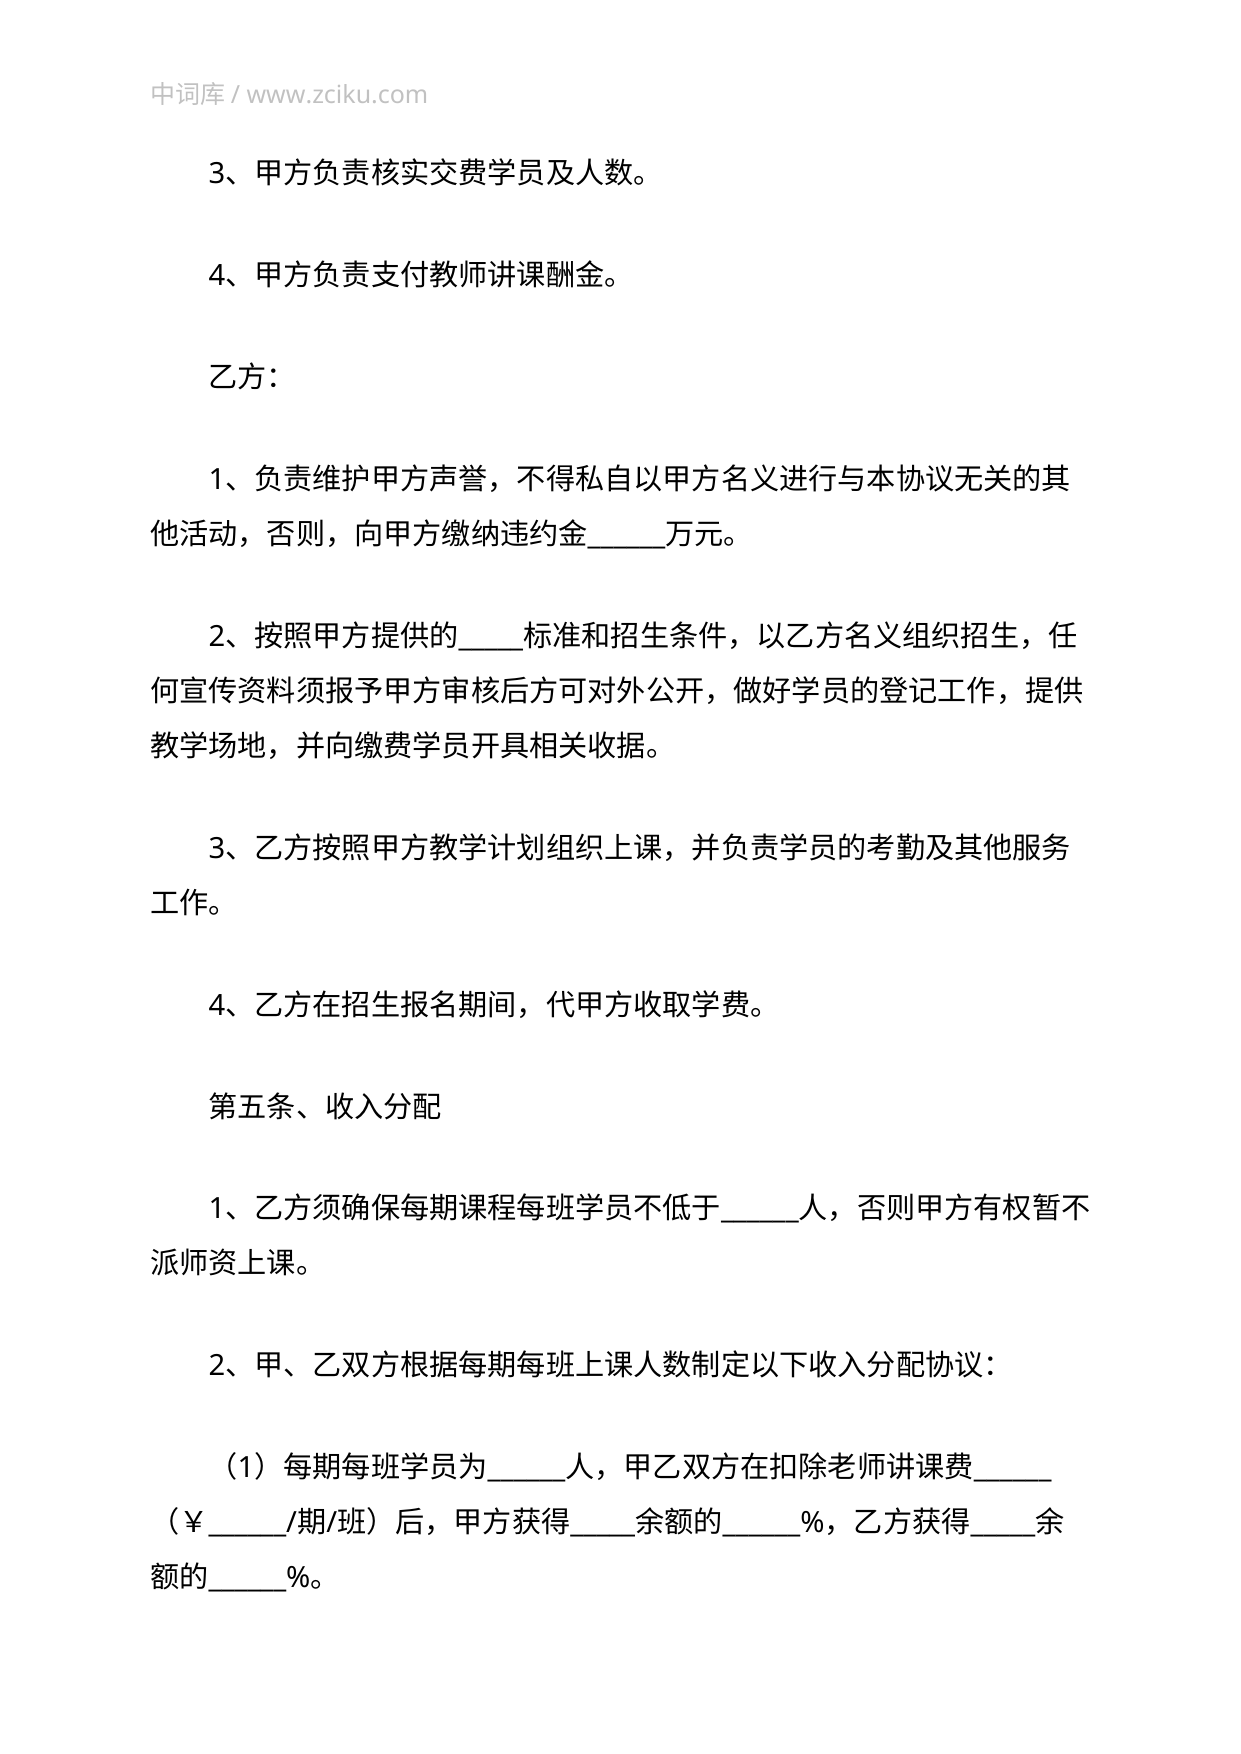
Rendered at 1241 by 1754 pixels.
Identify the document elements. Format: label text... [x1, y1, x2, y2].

text 3、甲方负责核实交费学员及人数。 [150, 150, 1090, 192]
text （1）每期每班学员为______人，甲乙双方在扣除老师讲课费______（￥______/期/班）后，甲方获得_____余额的______%，乙方获得_____余额的______%。 [150, 1444, 1090, 1596]
text 4、甲方负责支付教师讲课酬金。 [150, 252, 1090, 294]
text 第五条、收入分配 [150, 1083, 1090, 1125]
text 2、甲、乙双方根据每期每班上课人数制定以下收入分配协议： [150, 1342, 1090, 1384]
text 1、负责维护甲方声誉，不得私自以甲方名义进行与本协议无关的其他活动，否则，向甲方缴纳违约金______万元。 [150, 456, 1090, 553]
text 2、按照甲方提供的_____标准和招生条件，以乙方名义组织招生，任何宣传资料须报予甲方审核后方可对外公开，做好学员的登记工作，提供教学场地，并向缴费学员开具相关收据。 [150, 613, 1090, 765]
text 1、乙方须确保每期课程每班学员不低于______人，否则甲方有权暂不派师资上课。 [150, 1185, 1090, 1282]
text 3、乙方按照甲方教学计划组织上课，并负责学员的考勤及其他服务工作。 [150, 824, 1090, 922]
text 4、乙方在招生报名期间，代甲方收取学费。 [150, 981, 1090, 1023]
text 乙方： [150, 354, 1090, 396]
